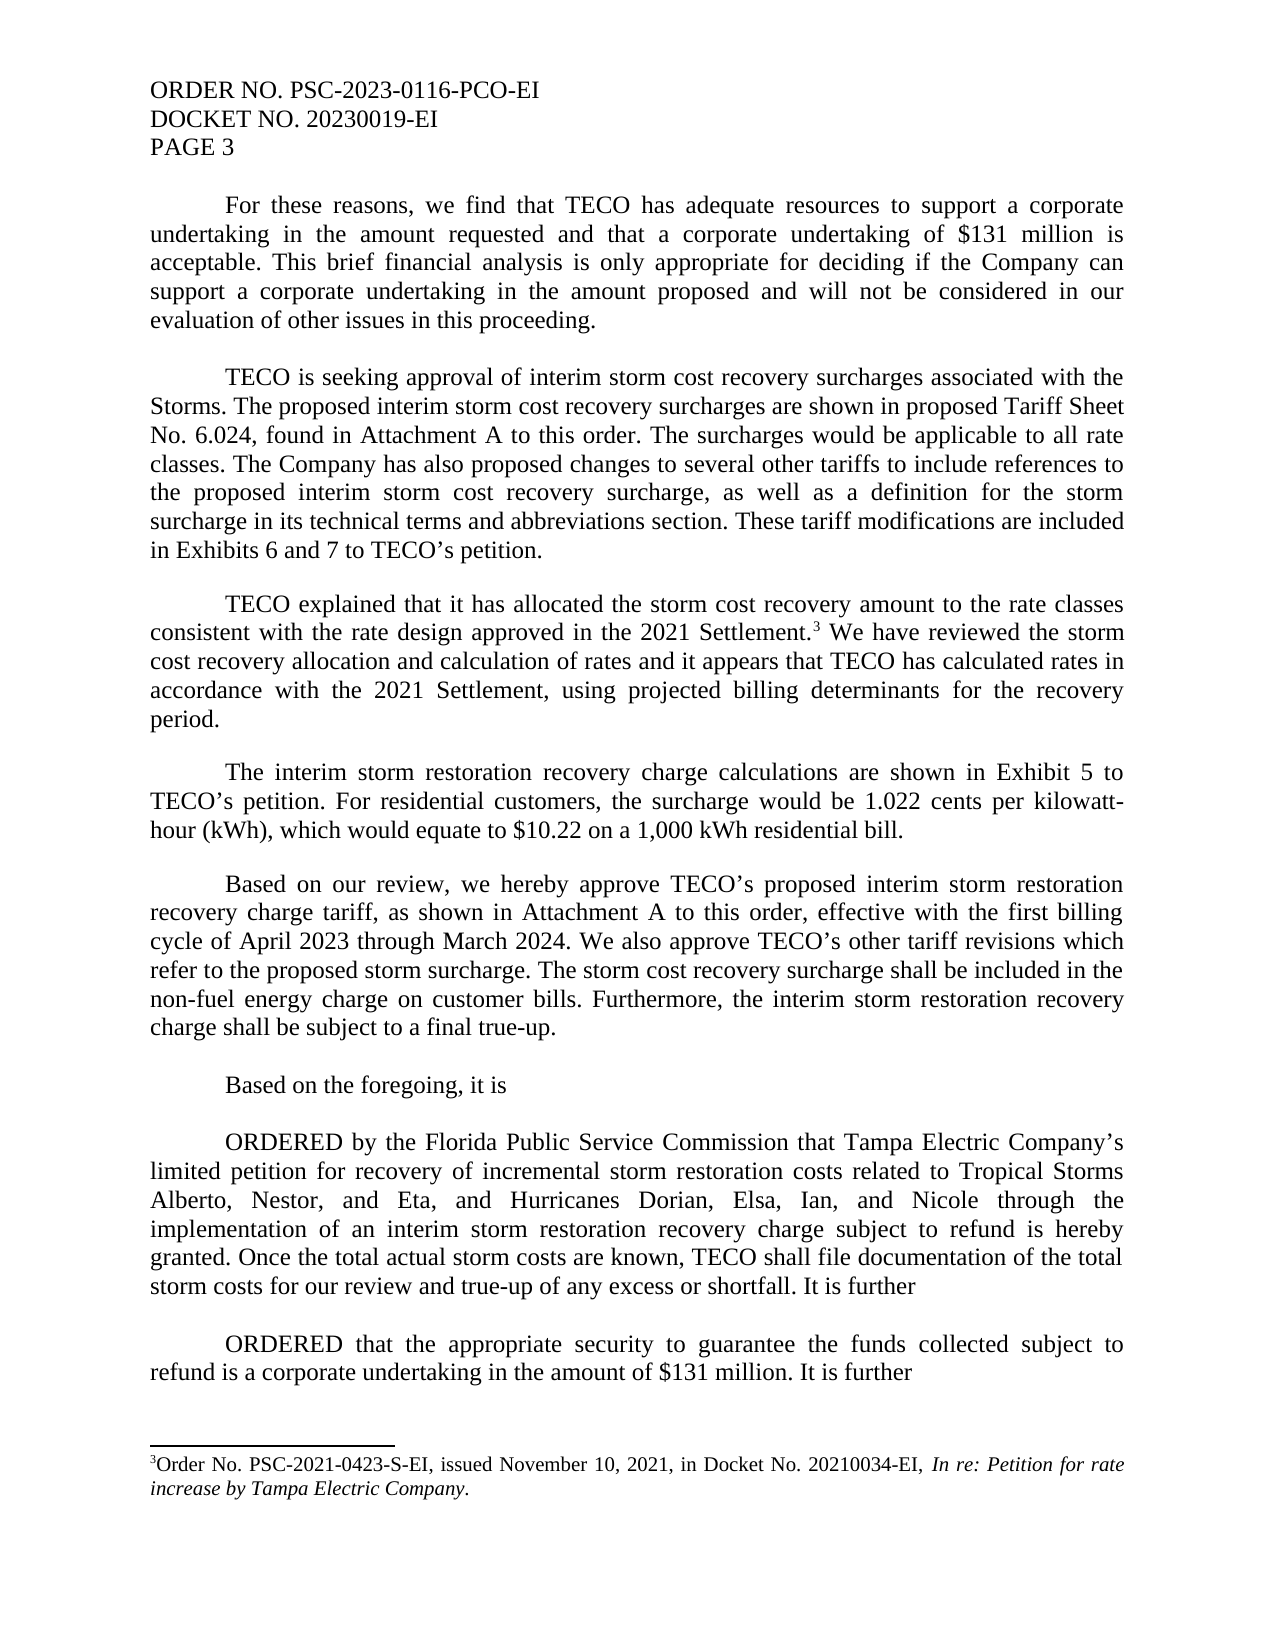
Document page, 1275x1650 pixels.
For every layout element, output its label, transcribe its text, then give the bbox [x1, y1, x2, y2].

text For these reasons, we find that TECO has adequate resources to support a corporate undertaking in the amount requested and that a corporate undertaking of $131 million is acceptable. This brief financial analysis is only appropriate for deciding if the Company can support a corporate undertaking in the amount proposed and will not be considered in our evaluation of other issues in this proceeding. [150, 190, 1125, 334]
text TECO explained that it has allocated the storm cost recovery amount to the rate classes consistent with the rate design approved in the 2021 Settlement. We have reviewed the storm cost recovery allocation and calculation of rates and it appears that TECO has calculated rates in accordance with the 2021 Settlement, using projected billing determinants for the recovery period. [150, 589, 1125, 732]
text Based on the foregoing, it is [150, 1070, 1125, 1099]
text TECO is seeking approval of interim storm cost recovery surcharges associated with the Storms. The proposed interim storm cost recovery surcharges are shown in proposed Tariff Sheet No. 6.024, found in Attachment A to this order. The surcharges would be applicable to all rate classes. The Company has also proposed changes to several other tariffs to include references to the proposed interim storm cost recovery surcharge, as well as a definition for the storm surcharge in its technical terms and abbreviations section. These tariff modifications are included in Exhibits 6 and 7 to TECO’s petition. [150, 362, 1125, 564]
text Based on our review, we hereby approve TECO’s proposed interim storm restoration recovery charge tariff, as shown in Attachment A to this order, effective with the first billing cycle of April 2023 through March 2024. We also approve TECO’s other tariff revisions which refer to the proposed storm surcharge. The storm cost recovery surcharge shall be included in the non-fuel energy charge on customer bills. Furthermore, the interim storm restoration recovery charge shall be subject to a final true-up. [150, 869, 1125, 1041]
text The interim storm restoration recovery charge calculations are shown in Exhibit 5 to TECO’s petition. For residential customers, the surcharge would be 1.022 cents per kilowatt-hour (kWh), which would equate to $10.22 on a 1,000 kWh residential bill. [150, 757, 1125, 844]
text ORDERED that the appropriate security to guarantee the funds collected subject to refund is a corporate undertaking in the amount of $131 million. It is further [150, 1329, 1125, 1386]
text ORDERED by the Florida Public Service Commission that Tampa Electric Company’s limited petition for recovery of incremental storm restoration costs related to Tropical Storms Alberto, Nestor, and Eta, and Hurricanes Dorian, Elsa, Ian, and Nicole through the implementation of an interim storm restoration recovery charge subject to refund is hereby granted. Once the total actual storm costs are known, TECO shall file documentation of the total storm costs for our review and true-up of any excess or shortfall. It is further [150, 1127, 1125, 1300]
